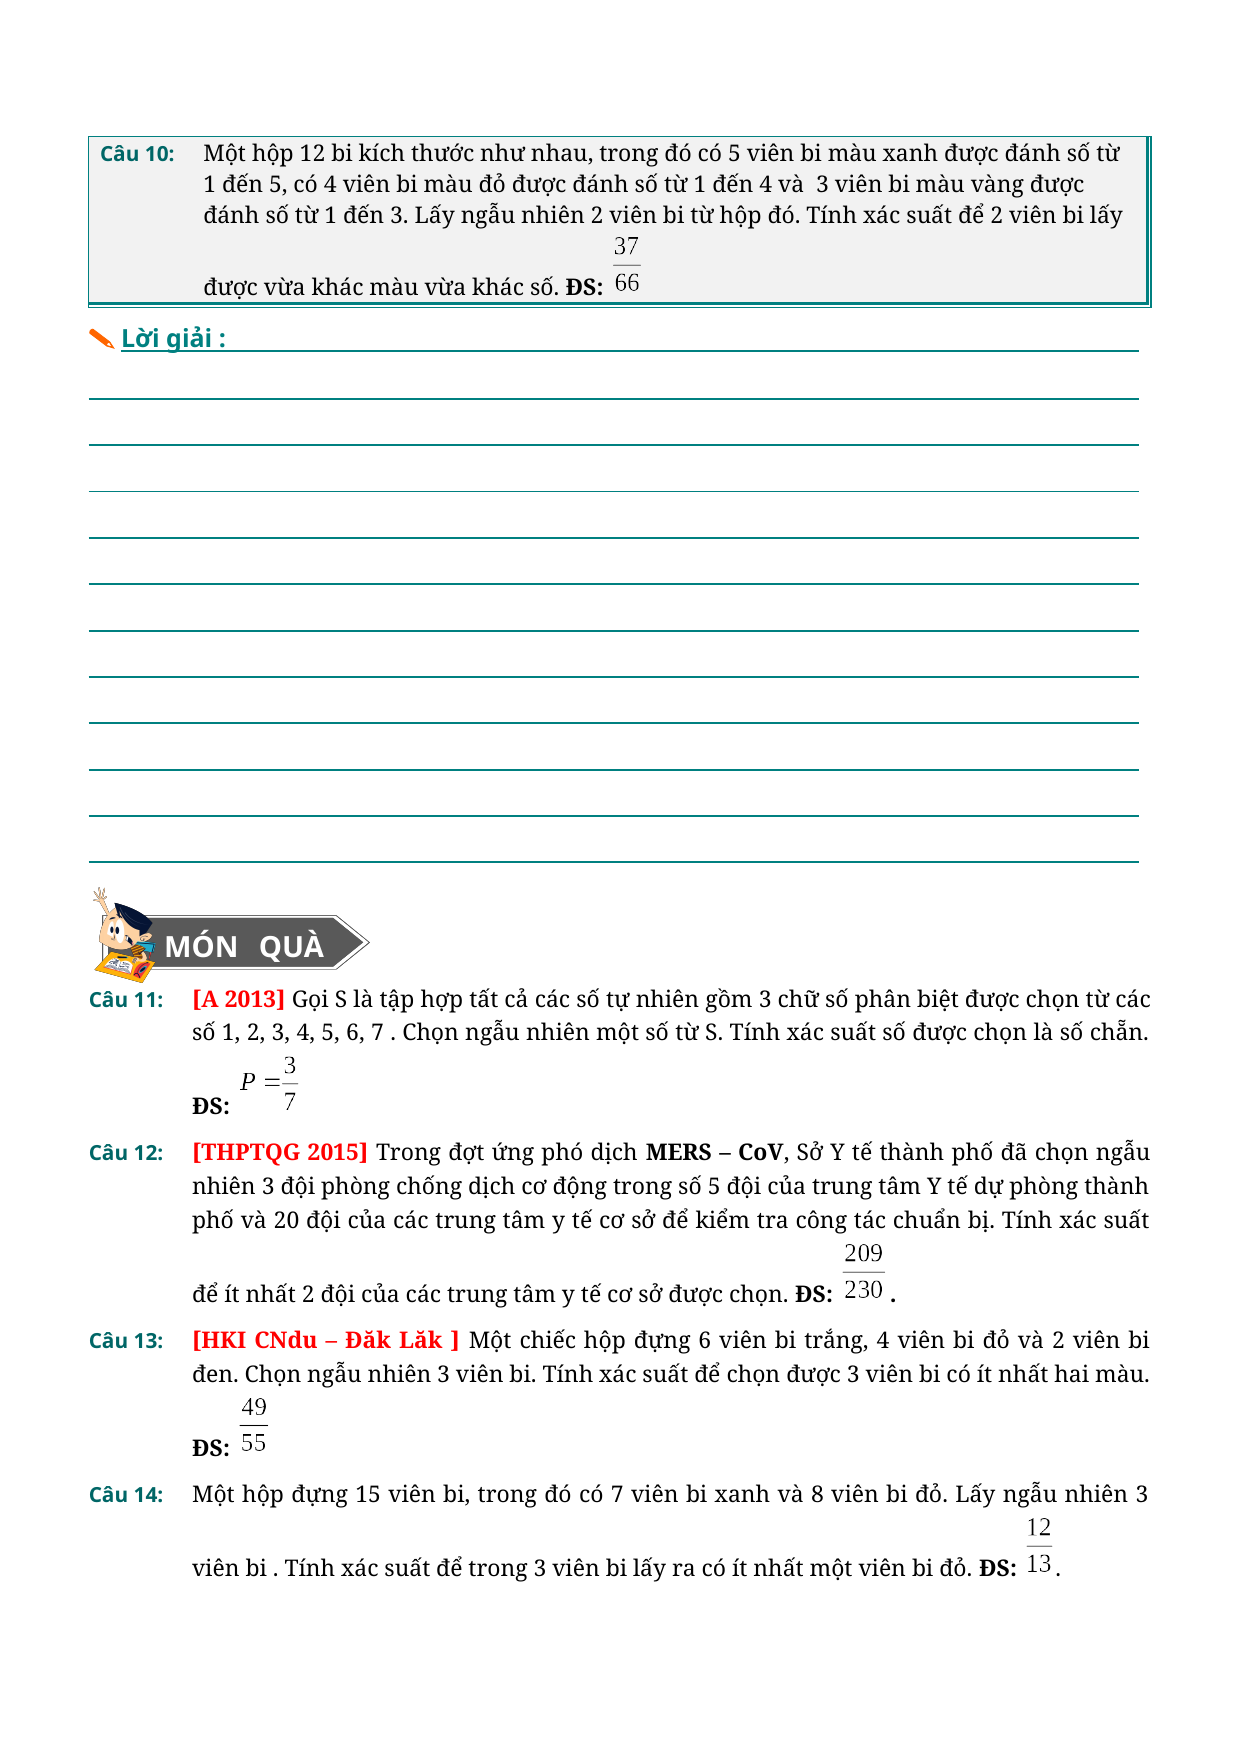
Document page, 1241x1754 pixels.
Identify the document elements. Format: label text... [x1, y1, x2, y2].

list [THPTQG 2015] Trong đợt ứng phó dịch MERS – CoV, Sở Y tế thành phố đã chọn ngẫu nhiên 3 đội phòng chống dịch cơ động trong số 5 đội của trung tâm Y tế dự phòng thành phố và 20 đội của các trung tâm y tế cơ sở để kiểm tra công tác chuẩn bị. Tính xác suất để ít nhất 2 đội của các trung tâm y tế cơ sở được chọn. ĐS: . [88, 1136, 1152, 1309]
picture [93, 887, 156, 983]
list [HKI CNdu – Đăk Lăk ] Một chiếc hộp đựng 6 viên bi trắng, 4 viên bi đỏ và 2 viên bi đen. Chọn ngẫu nhiên 3 viên bi. Tính xác suất để chọn được 3 viên bi có ít nhất hai màu. ĐS: [88, 1324, 1152, 1463]
text Lời giải : [88, 321, 1152, 355]
list [A 2013] Gọi S là tập hợp tất cả các số tự nhiên gồm 3 chữ số phân biệt được chọn từ các số 1, 2, 3, 4, 5, 6, 7 . Chọn ngẫu nhiên một số từ S. Tính xác suất số được chọn là số chẵn. ĐS: [88, 982, 1152, 1121]
list Một hộp đựng 15 viên bi, trong đó có 7 viên bi xanh và 8 viên bi đỏ. Lấy ngẫu nhiên 3 viên bi . Tính xác suất để trong 3 viên bi lấy ra có ít nhất một viên bi đỏ. ĐS: . [88, 1478, 1152, 1583]
table_header Một hộp 12 bi kích thước như nhau, trong đó có 5 viên bi màu xanh được đánh số từ 1 đến 5, có 4 viên bi màu đỏ được đánh số từ 1 đến 4 và 3 viên bi màu vàng được đánh số từ 1 đến 3. Lấy ngẫu nhiên 2 viên bi từ hộp đó. Tính xác suất để 2 viên bi lấy được vừa khác màu vừa khác số. ĐS: [89, 137, 1146, 302]
